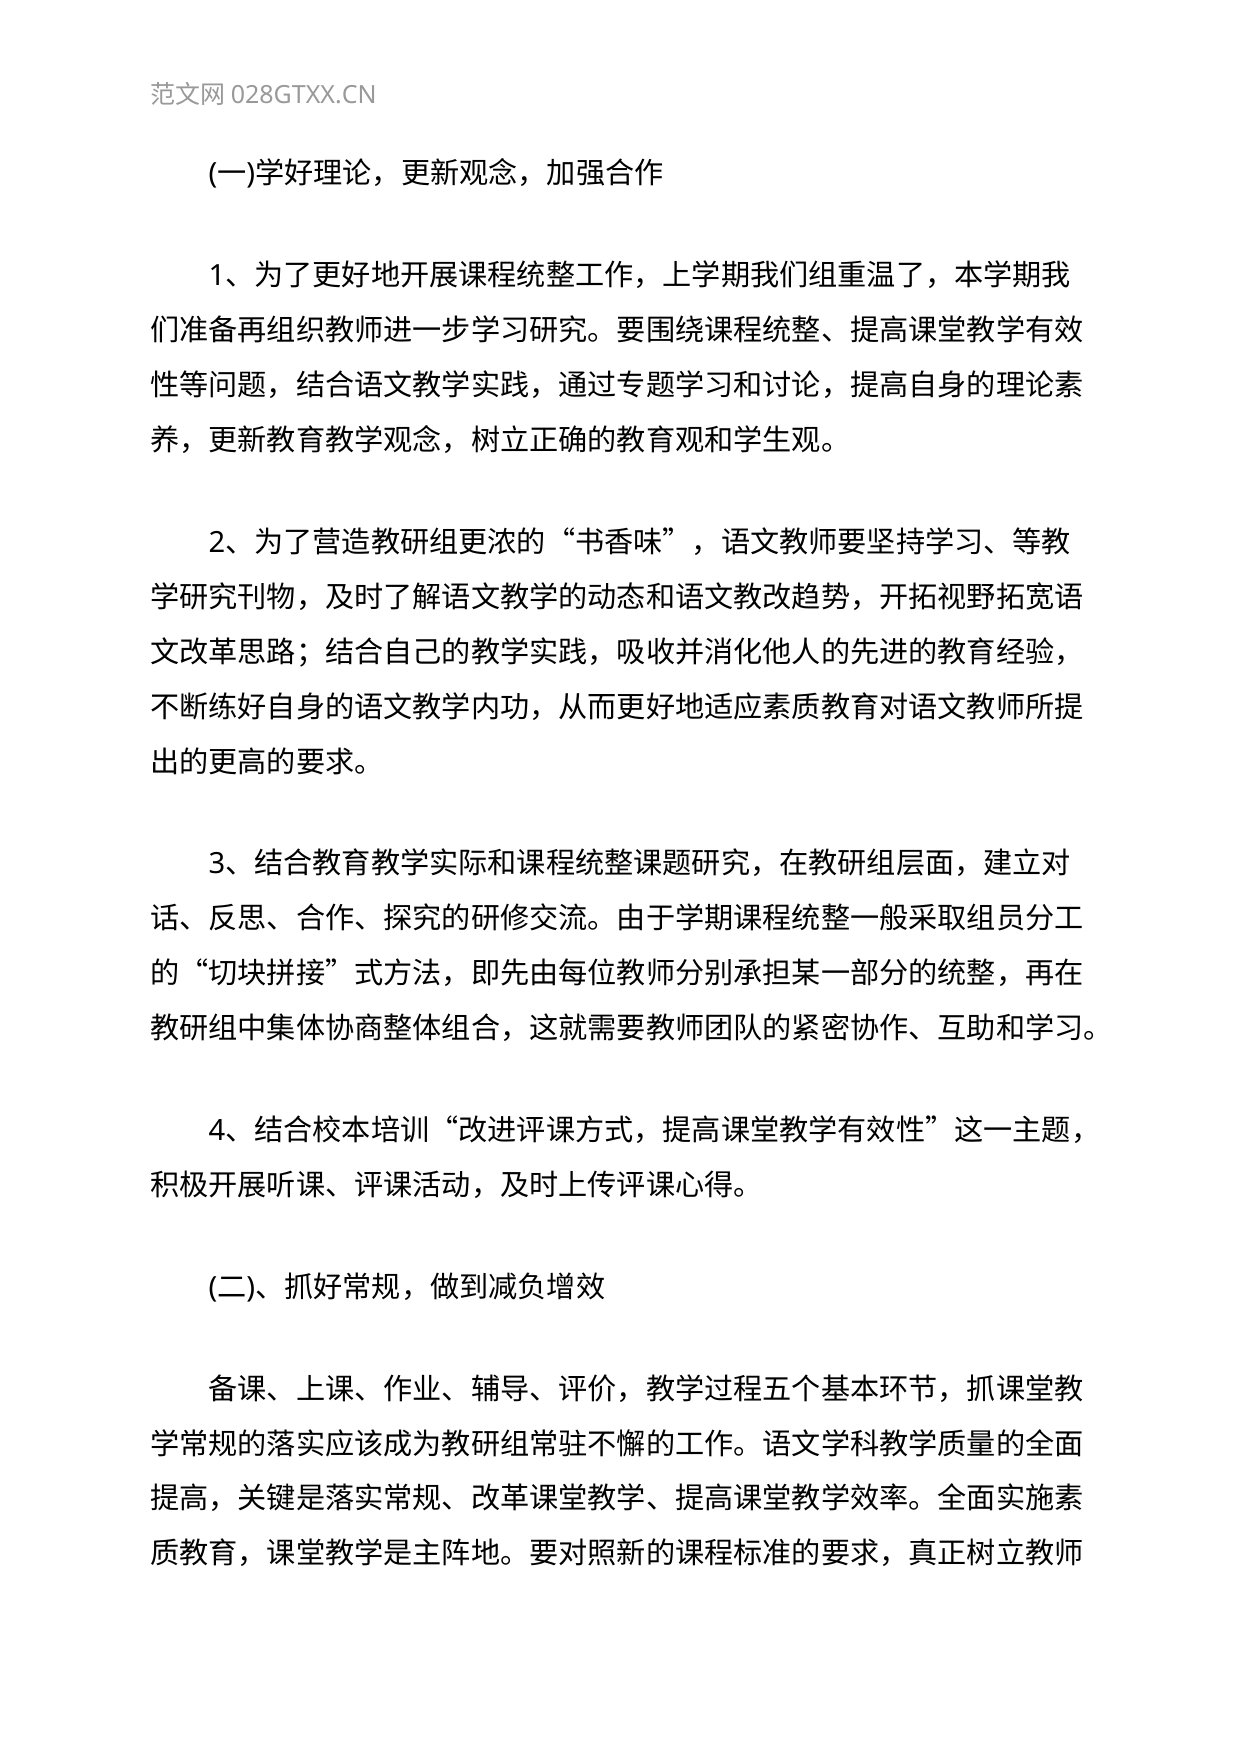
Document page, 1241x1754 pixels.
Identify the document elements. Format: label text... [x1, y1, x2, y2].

text 2、为了营造教研组更浓的“书香味”，语文教师要坚持学习、等教学研究刊物，及时了解语文教学的动态和语文教改趋势，开拓视野拓宽语文改革思路；结合自己的教学实践，吸收并消化他人的先进的教育经验，不断练好自身的语文教学内功，从而更好地适应素质教育对语文教师所提出的更高的要求。 [150, 518, 1090, 781]
text 3、结合教育教学实际和课程统整课题研究，在教研组层面，建立对话、反思、合作、探究的研修交流。由于学期课程统整一般采取组员分工的“切块拼接”式方法，即先由每位教师分别承担某一部分的统整，再在教研组中集体协商整体组合，这就需要教师团队的紧密协作、互助和学习。 [150, 840, 1090, 1047]
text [150, 1365, 1090, 1572]
text (二)、抓好常规，做到减负增效 [150, 1263, 1090, 1306]
text (一)学好理论，更新观念，加强合作 [150, 150, 1090, 192]
text 1、为了更好地开展课程统整工作，上学期我们组重温了，本学期我们准备再组织教师进一步学习研究。要围绕课程统整、提高课堂教学有效性等问题，结合语文教学实践，通过专题学习和讨论，提高自身的理论素养，更新教育教学观念，树立正确的教育观和学生观。 [150, 252, 1090, 459]
text 4、结合校本培训“改进评课方式，提高课堂教学有效性”这一主题，积极开展听课、评课活动，及时上传评课心得。 [150, 1107, 1090, 1204]
